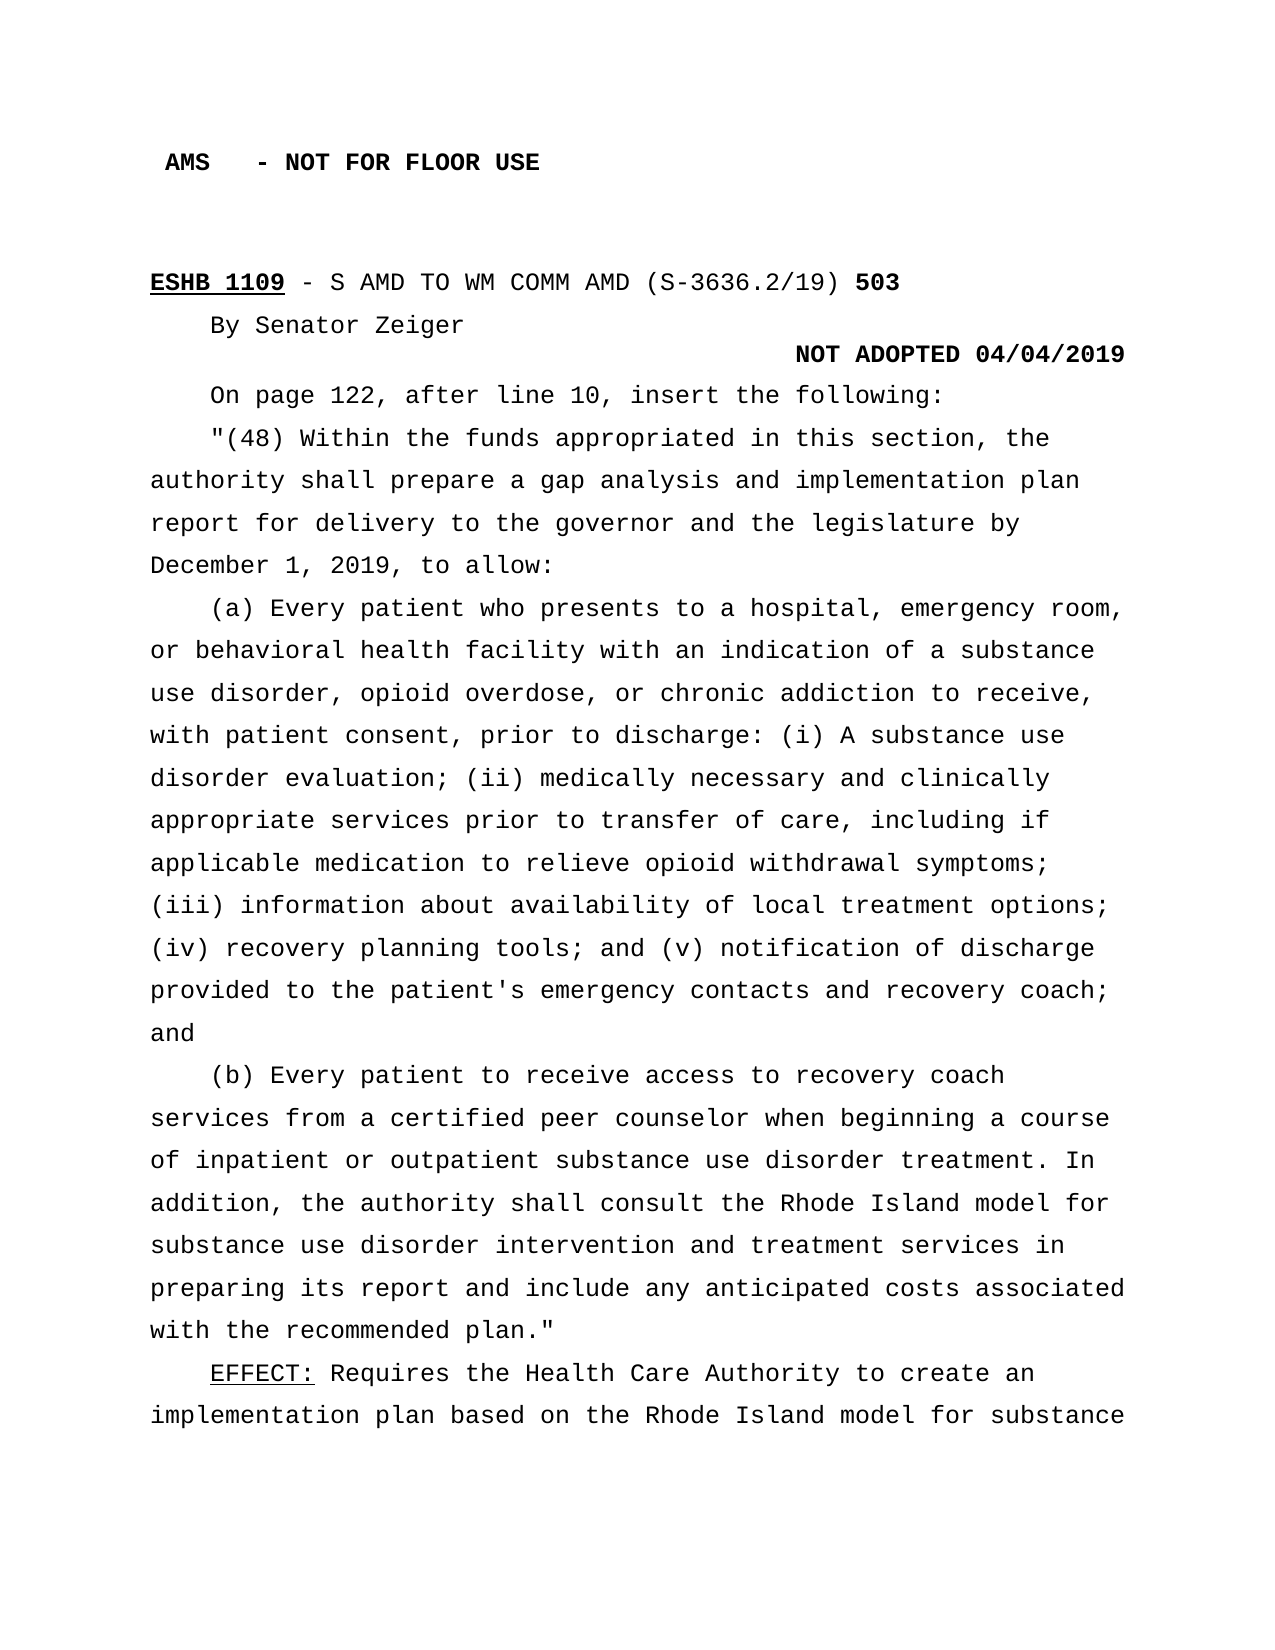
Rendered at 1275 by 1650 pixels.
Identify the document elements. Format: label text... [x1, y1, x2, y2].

text (a) Every patient who presents to a hospital, emergency room, or behavioral health facility with an indication of a substance use disorder, opioid overdose, or chronic addiction to receive, with patient consent, prior to discharge: (i) A substance use disorder evaluation; (ii) medically necessary and clinically appropriate services prior to transfer of care, including if applicable medication to relieve opioid withdrawal symptoms; (iii) information about availability of local treatment options; (iv) recovery planning tools; and (v) notification of discharge provided to the patient's emergency contacts and recovery coach; and [150, 582, 1125, 1050]
text ESHB 1109 - S AMD TO WM COMM AMD (S-3636.2/19) 503 [150, 257, 1125, 299]
text AMS - NOT FOR FLOOR USE [150, 150, 1125, 178]
text By Senator Zeiger [150, 299, 1125, 342]
text "(48) Within the funds appropriated in this section, the authority shall prepare a gap analysis and implementation plan report for delivery to the governor and the legislature by December 1, 2019, to allow: [150, 412, 1125, 582]
text (b) Every patient to receive access to recovery coach services from a certified peer counselor when beginning a course of inpatient or outpatient substance use disorder treatment. In addition, the authority shall consult the Rhode Island model for substance use disorder intervention and treatment services in preparing its report and include any anticipated costs associated with the recommended plan." [150, 1050, 1125, 1347]
text On page 122, after line 10, insert the following: [150, 370, 1125, 412]
text NOT ADOPTED 04/04/2019 [150, 342, 1125, 370]
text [150, 1347, 1125, 1432]
